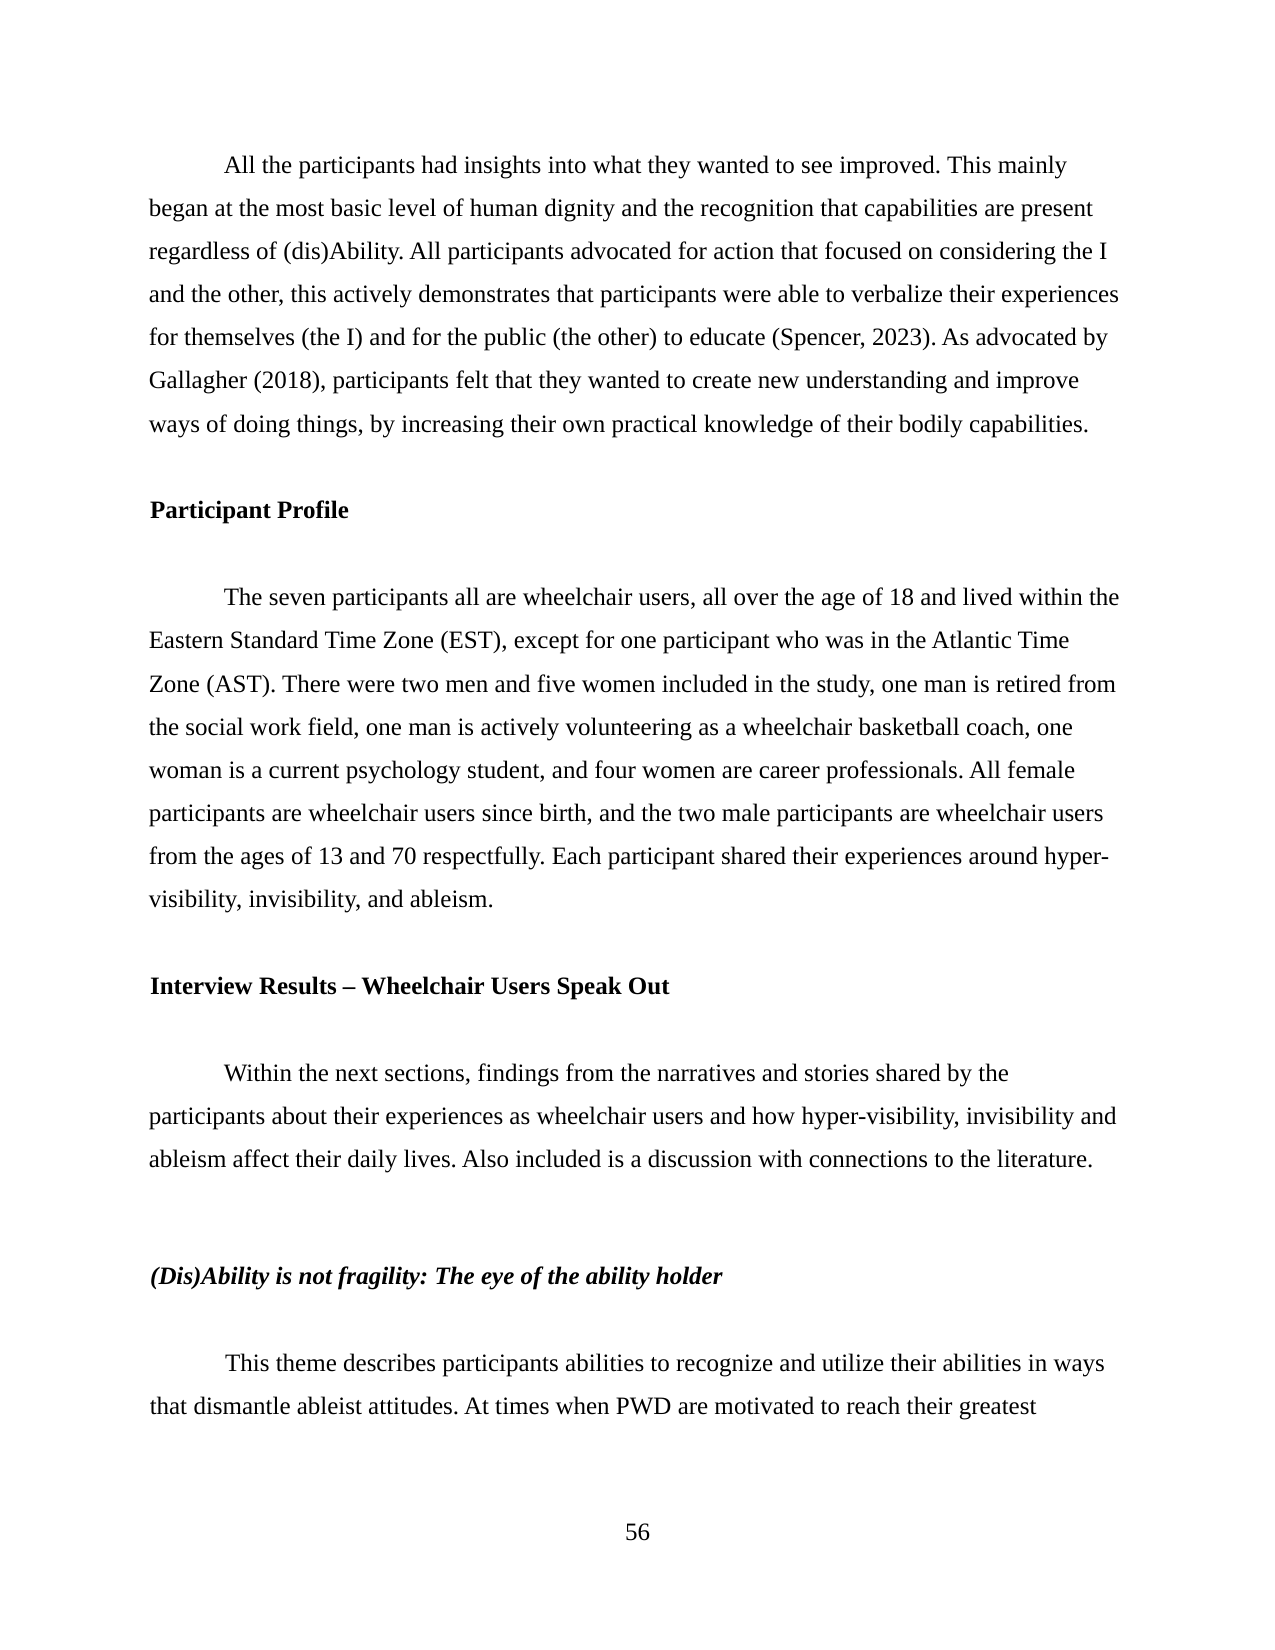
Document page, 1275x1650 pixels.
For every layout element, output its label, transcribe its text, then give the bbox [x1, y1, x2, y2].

subtitle Participant Profile [150, 496, 1125, 524]
subtitle (Dis)Ability is not fragility: The eye of the ability holder [150, 1261, 1125, 1290]
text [148, 1348, 1125, 1420]
text All the participants had insights into what they wanted to see improved. This mainly began at the most basic level of human dignity and the recognition that capabilities are present regardless of (dis)Ability. All participants advocated for action that focused on considering the I and the other, this actively demonstrates that participants were able to verbalize their experiences for themselves (the I) and for the public (the other) to educate (Spencer, 2023). As advocated by Gallagher (2018), participants felt that they wanted to create new understanding and improve ways of doing things, by increasing their own practical knowledge of their bodily capabilities. [148, 150, 1125, 437]
text Within the next sections, findings from the narratives and stories shared by the participants about their experiences as wheelchair users and how hyper-visibility, invisibility and ableism affect their daily lives. Also included is a discussion with connections to the literature. [148, 1058, 1125, 1173]
text The seven participants all are wheelchair users, all over the age of 18 and lived within the Eastern Standard Time Zone (EST), except for one participant who was in the Atlantic Time Zone (AST). There were two men and five women included in the study, one man is retired from the social work field, one man is actively volunteering as a wheelchair basketball coach, one woman is a current psychology student, and four women are career professionals. All female participants are wheelchair users since birth, and the two male participants are wheelchair users from the ages of 13 and 70 respectfully. Each participant shared their experiences around hyper- visibility, invisibility, and ableism. [148, 582, 1125, 913]
subtitle Interview Results – Wheelchair Users Speak Out [150, 971, 1125, 1000]
